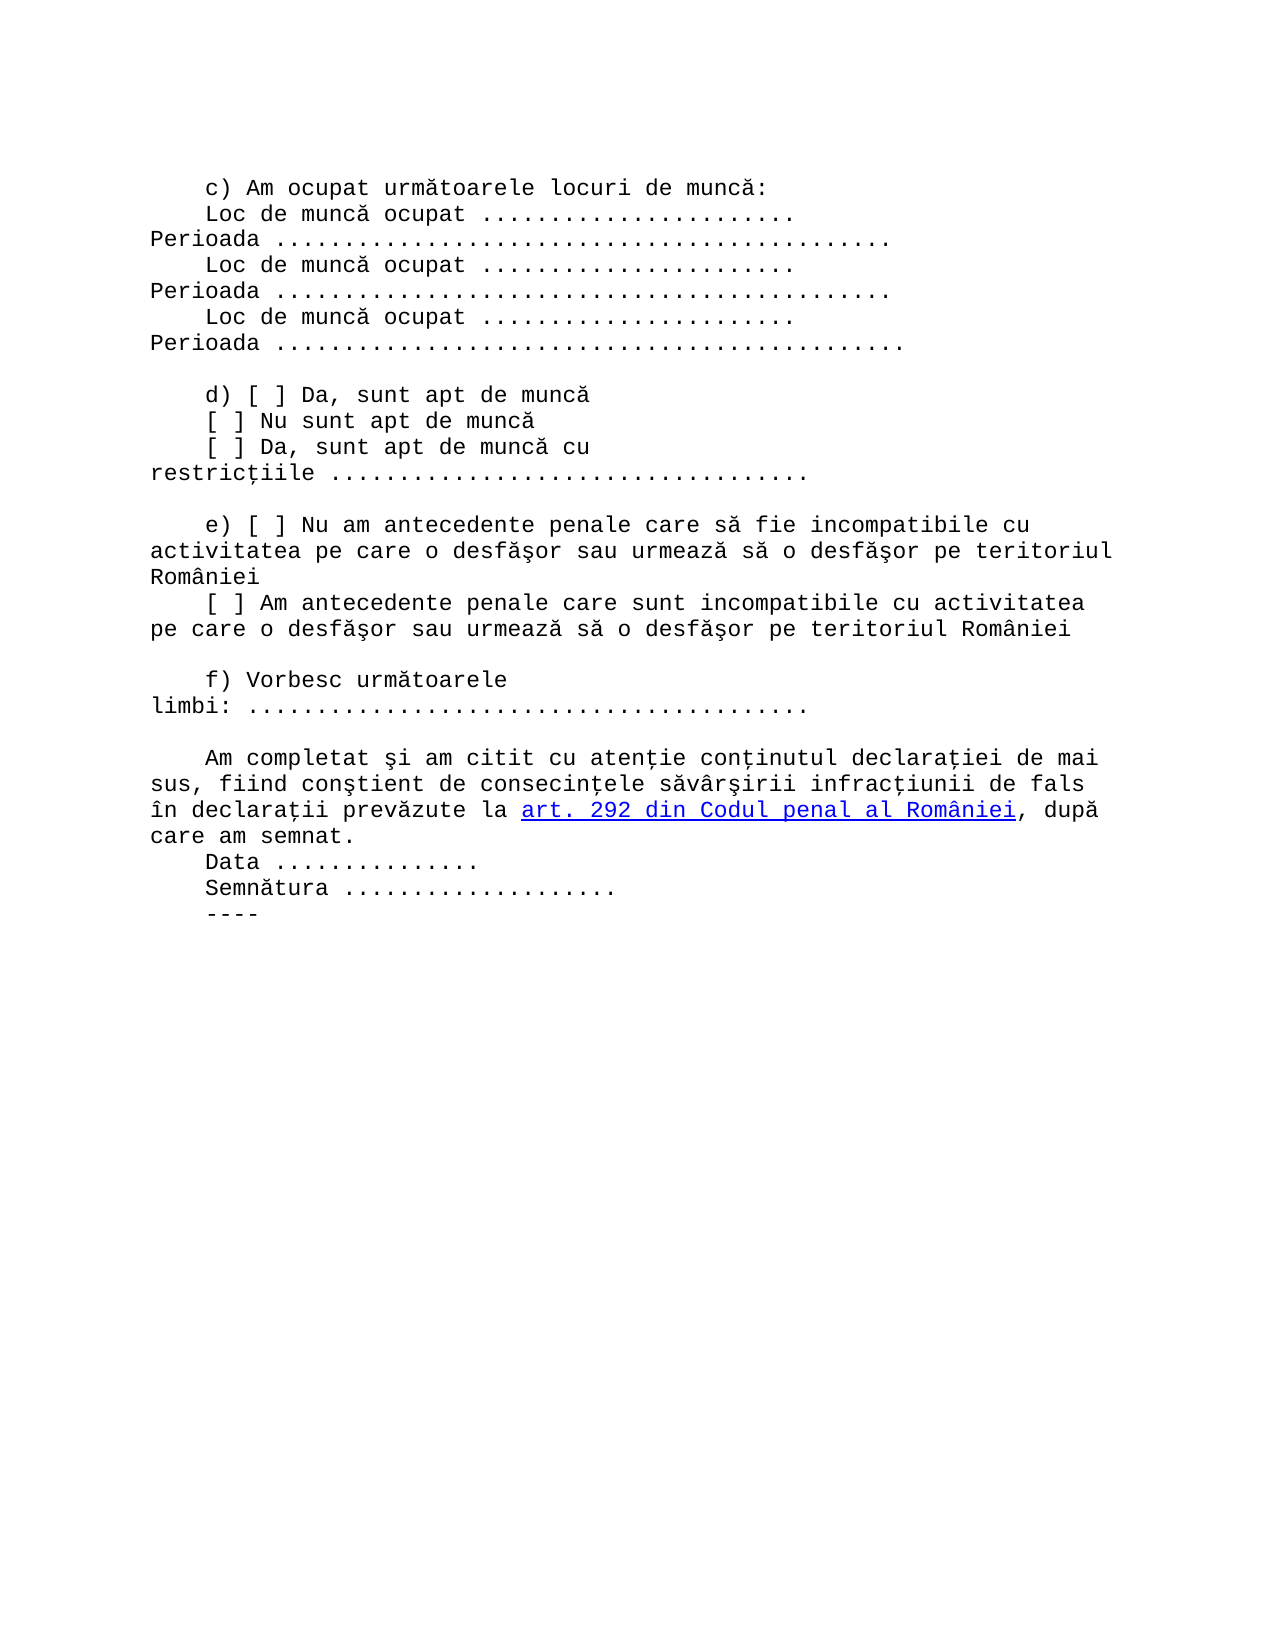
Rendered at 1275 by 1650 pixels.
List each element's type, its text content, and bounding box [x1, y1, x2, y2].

text Semnătura .................... [150, 876, 1125, 902]
text Loc de muncă ocupat ....................... Perioada .............................................. [150, 306, 1125, 357]
text [ ] Nu sunt apt de muncă [150, 409, 1125, 435]
text ---- [150, 902, 1125, 928]
text c) Am ocupat următoarele locuri de muncă: [150, 176, 1125, 202]
text Am completat şi am citit cu atenţie conţinutul declaraţiei de mai sus, fiind conştient de consecinţele săvârşirii infracţiunii de fals în declaraţii prevăzute la <LLNK 12017 0902 2K2 292 36>art. 292 din Codul penal al României, după care am semnat. [150, 747, 1125, 850]
text e) [ ] Nu am antecedente penale care să fie incompatibile cu activitatea pe care o desfăşor sau urmează să o desfăşor pe teritoriul României [150, 513, 1125, 591]
text f) Vorbesc următoarele limbi: ......................................... [150, 669, 1125, 721]
text Data ............... [150, 850, 1125, 876]
text Loc de muncă ocupat ....................... Perioada ............................................. [150, 254, 1125, 306]
text [ ] Am antecedente penale care sunt incompatibile cu activitatea pe care o desfăşor sau urmează să o desfăşor pe teritoriul României [150, 591, 1125, 643]
text d) [ ] Da, sunt apt de muncă [150, 383, 1125, 409]
text Loc de muncă ocupat ....................... Perioada ............................................. [150, 202, 1125, 254]
text [ ] Da, sunt apt de muncă cu restricţiile ................................... [150, 435, 1125, 487]
